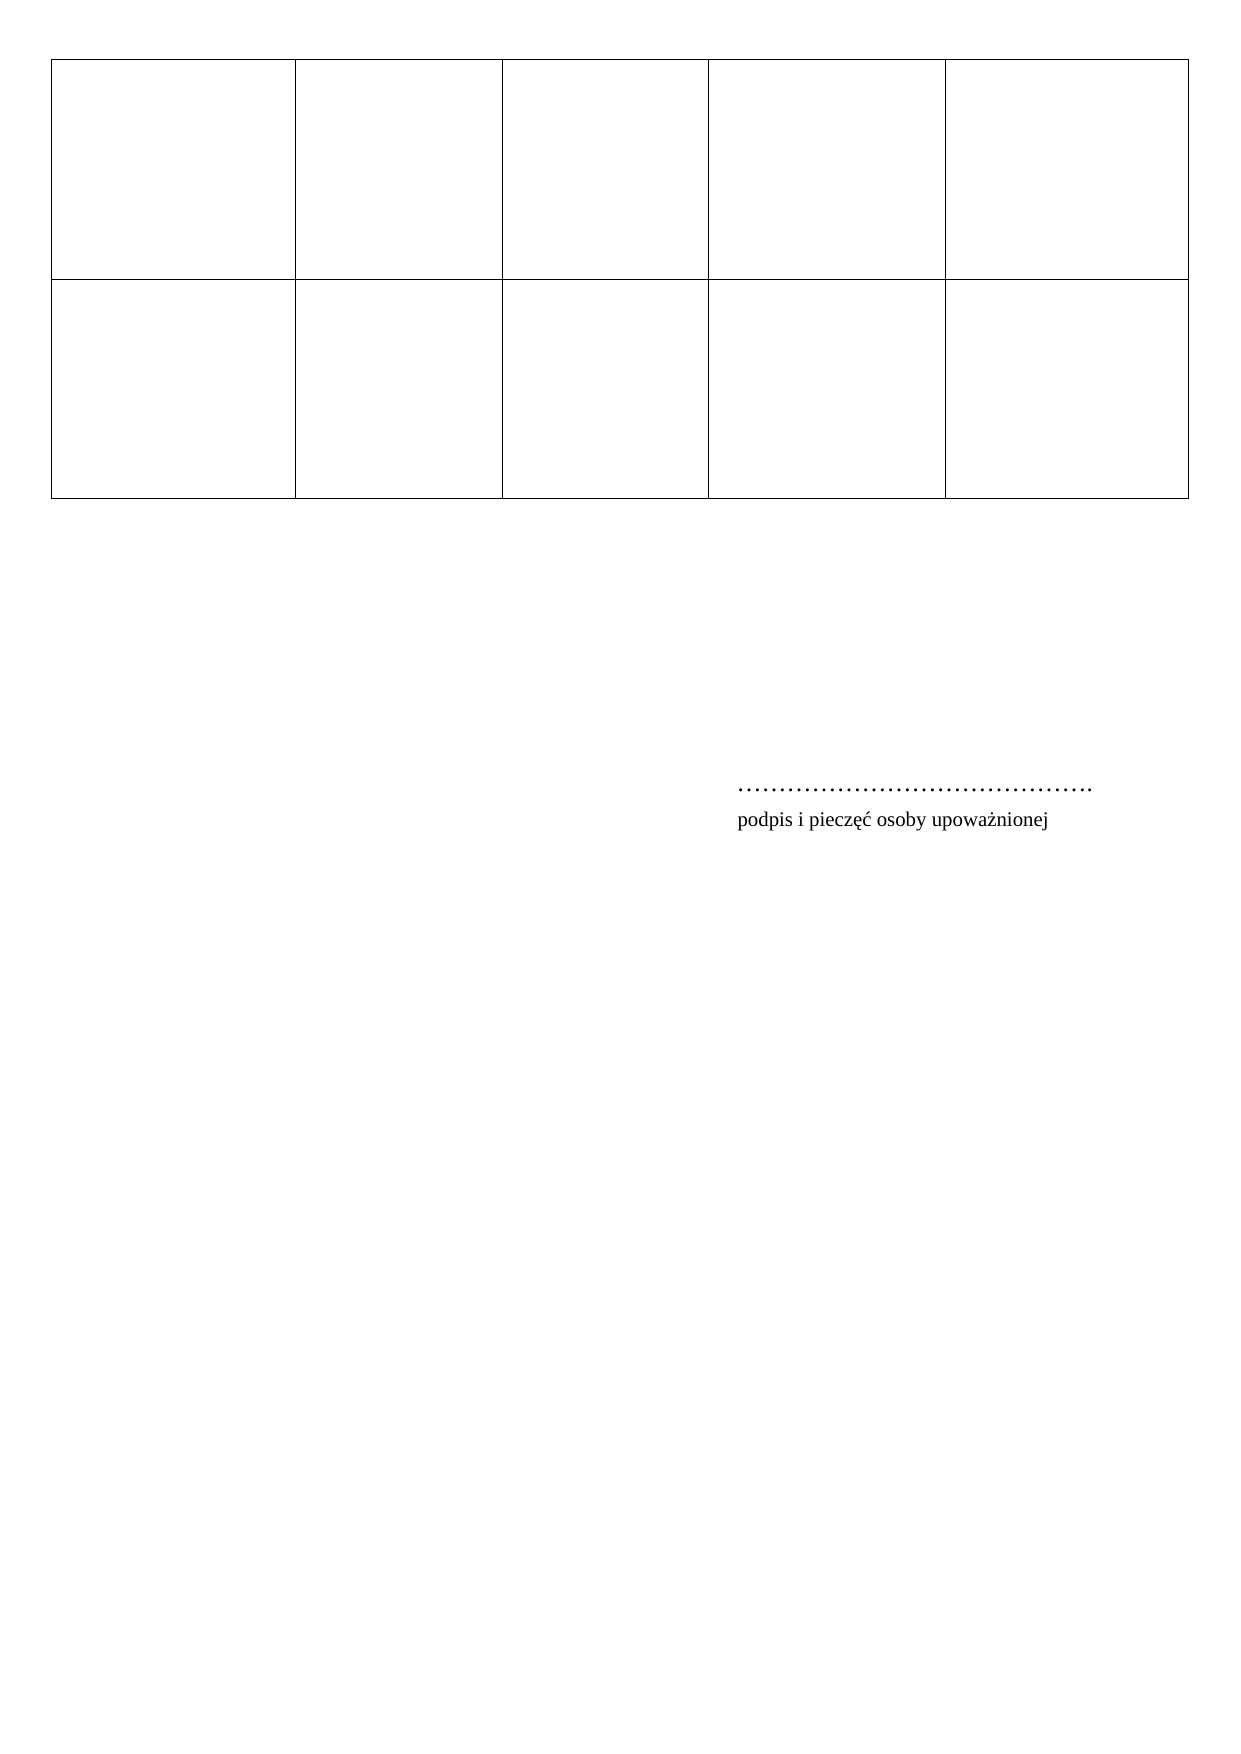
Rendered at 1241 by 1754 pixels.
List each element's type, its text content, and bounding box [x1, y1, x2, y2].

table_cell [709, 280, 945, 498]
table_cell [503, 280, 708, 498]
table_cell [296, 60, 502, 278]
table_cell [503, 60, 708, 278]
table_cell [52, 280, 295, 498]
table_cell [296, 280, 502, 498]
table_cell [52, 60, 295, 278]
text podpis i pieczęć osoby upoważnionej [185, 807, 1093, 831]
table_cell [709, 60, 945, 278]
table_cell [946, 60, 1188, 278]
table_cell [946, 280, 1188, 498]
text ……………………………………. [148, 768, 1093, 797]
